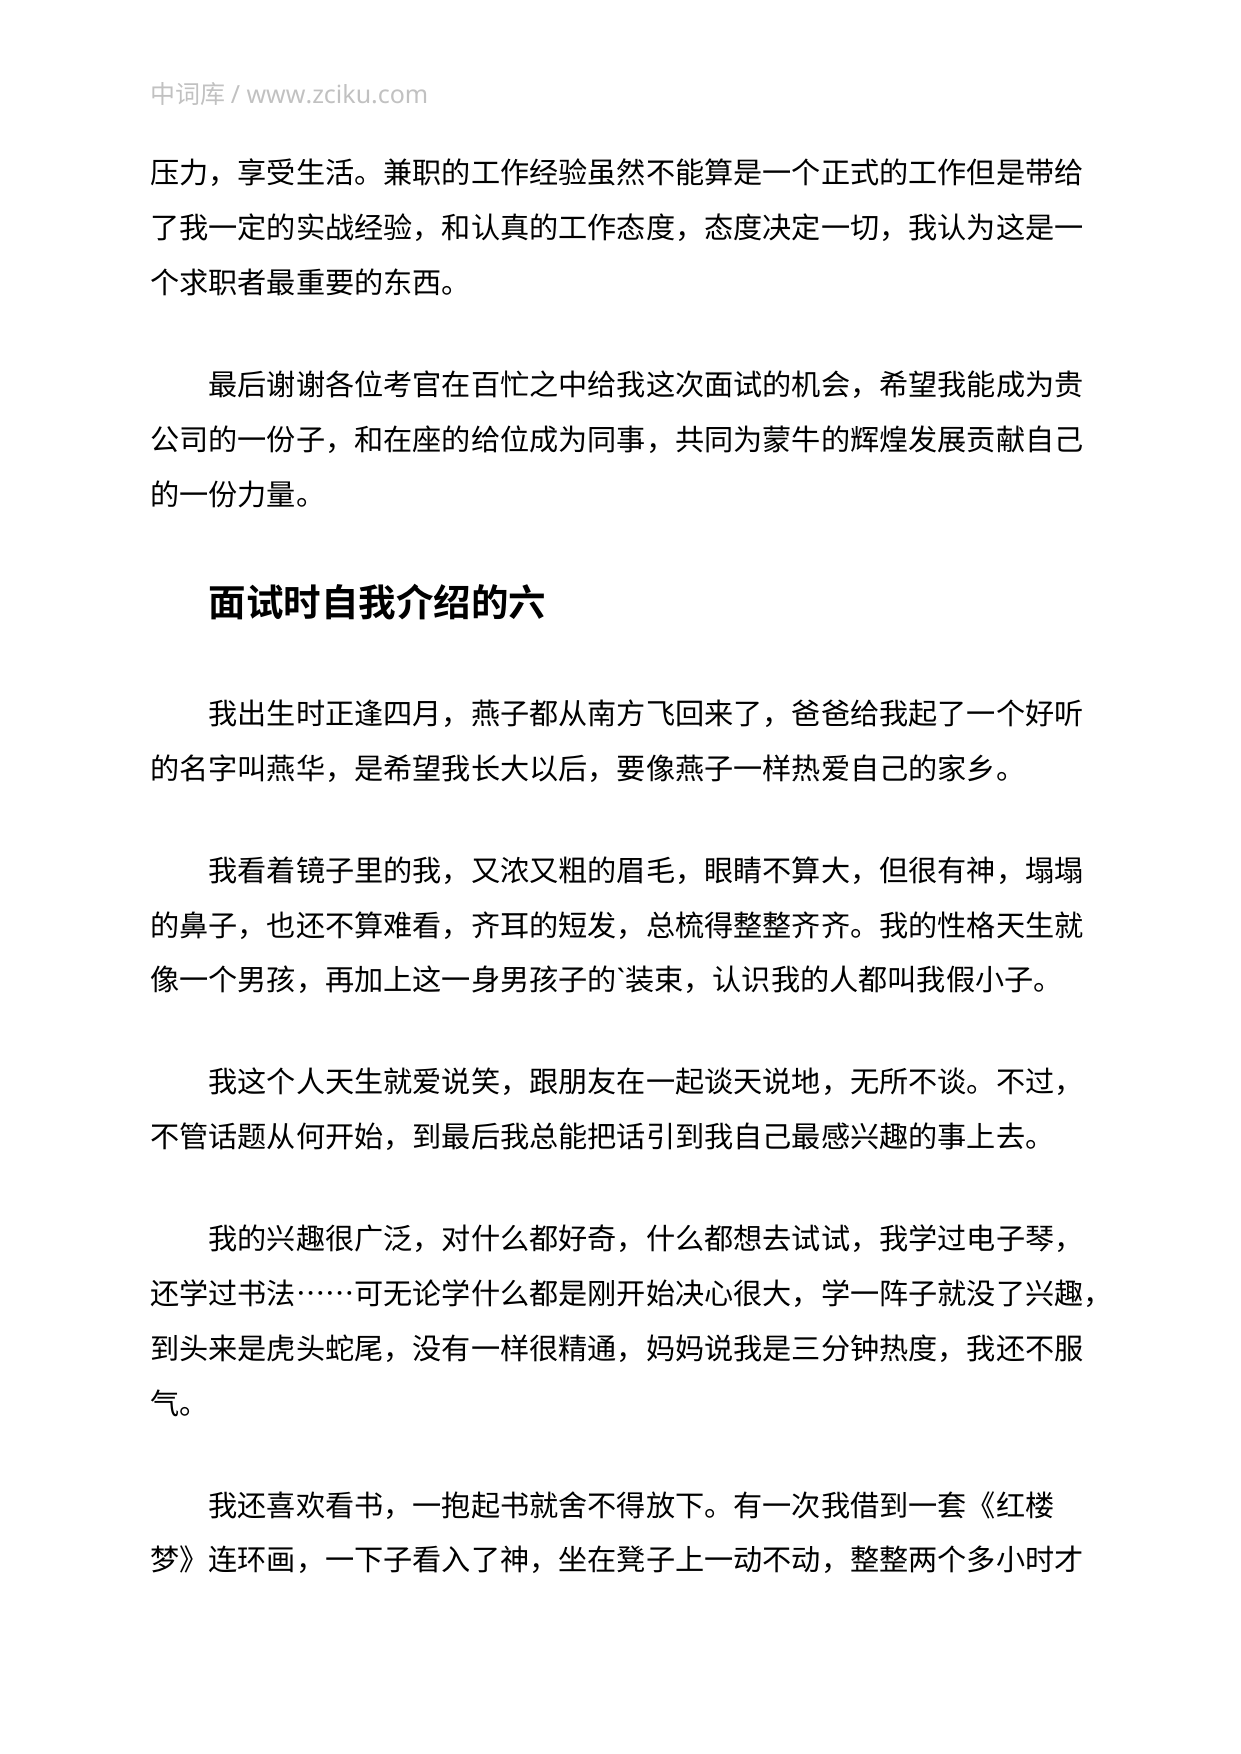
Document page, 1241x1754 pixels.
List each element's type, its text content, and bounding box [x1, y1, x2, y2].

text 面试时自我介绍的六 [150, 573, 1090, 627]
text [150, 1482, 1090, 1579]
text 最后谢谢各位考官在百忙之中给我这次面试的机会，希望我能成为贵公司的一份子，和在座的给位成为同事，共同为蒙牛的辉煌发展贡献自己的一份力量。 [150, 362, 1090, 514]
text 我的兴趣很广泛，对什么都好奇，什么都想去试试，我学过电子琴，还学过书法……可无论学什么都是刚开始决心很大，学一阵子就没了兴趣，到头来是虎头蛇尾，没有一样很精通，妈妈说我是三分钟热度，我还不服气。 [150, 1216, 1090, 1423]
text 我出生时正逢四月，燕子都从南方飞回来了，爸爸给我起了一个好听的名字叫燕华，是希望我长大以后，要像燕子一样热爱自己的家乡。 [150, 691, 1090, 788]
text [150, 150, 1090, 302]
text 我看着镜子里的我，又浓又粗的眉毛，眼睛不算大，但很有神，塌塌的鼻子，也还不算难看，齐耳的短发，总梳得整整齐齐。我的性格天生就像一个男孩，再加上这一身男孩子的`装束，认识我的人都叫我假小子。 [150, 847, 1090, 999]
text 我这个人天生就爱说笑，跟朋友在一起谈天说地，无所不谈。不过，不管话题从何开始，到最后我总能把话引到我自己最感兴趣的事上去。 [150, 1059, 1090, 1156]
